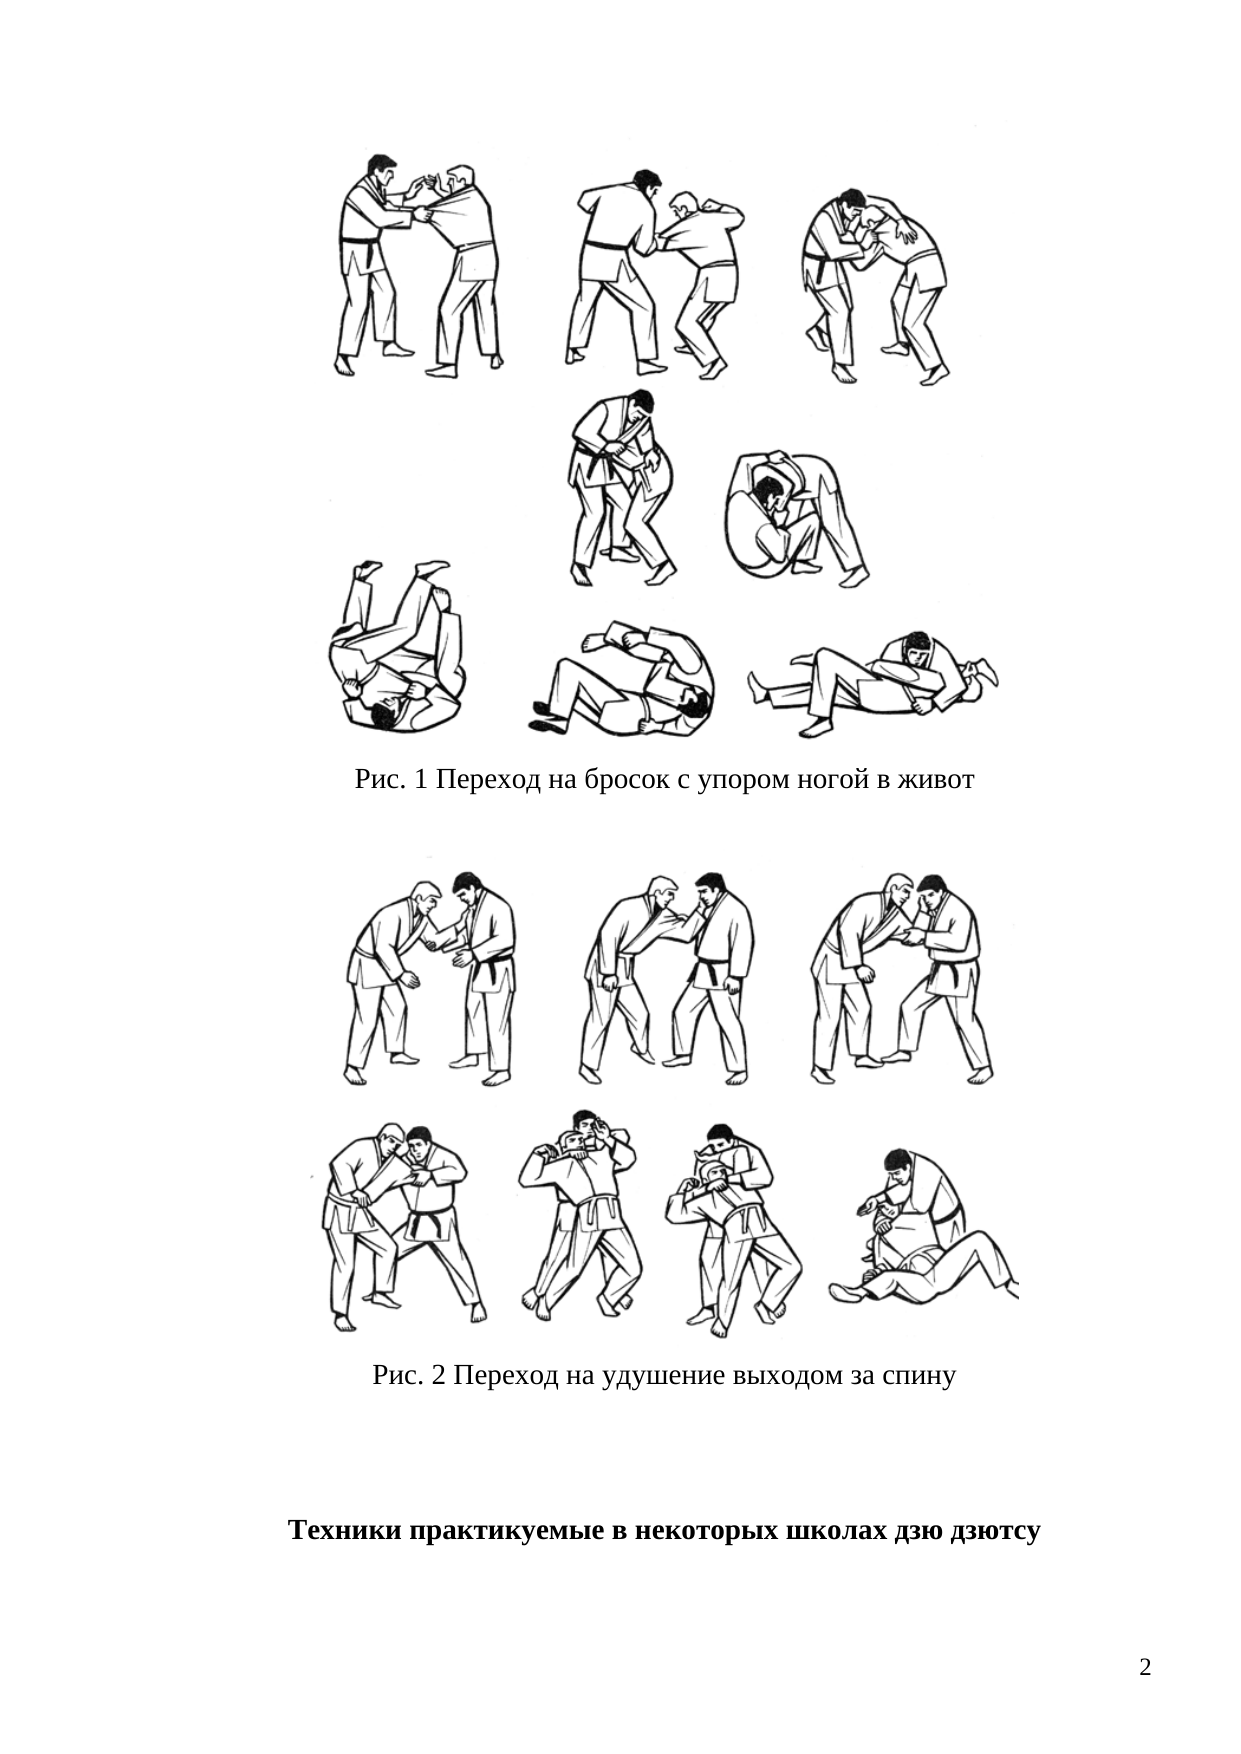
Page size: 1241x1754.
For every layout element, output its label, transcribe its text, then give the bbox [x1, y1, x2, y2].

text Рис. 1 Переход на бросок с упором ногой в живот [177, 761, 1152, 794]
picture [310, 118, 1019, 756]
picture [310, 838, 1019, 1353]
text Техники практикуемые в некоторых школах дзю дзютсу [177, 1512, 1152, 1546]
text Рис. 2 Переход на удушение выходом за спину [177, 1357, 1152, 1391]
